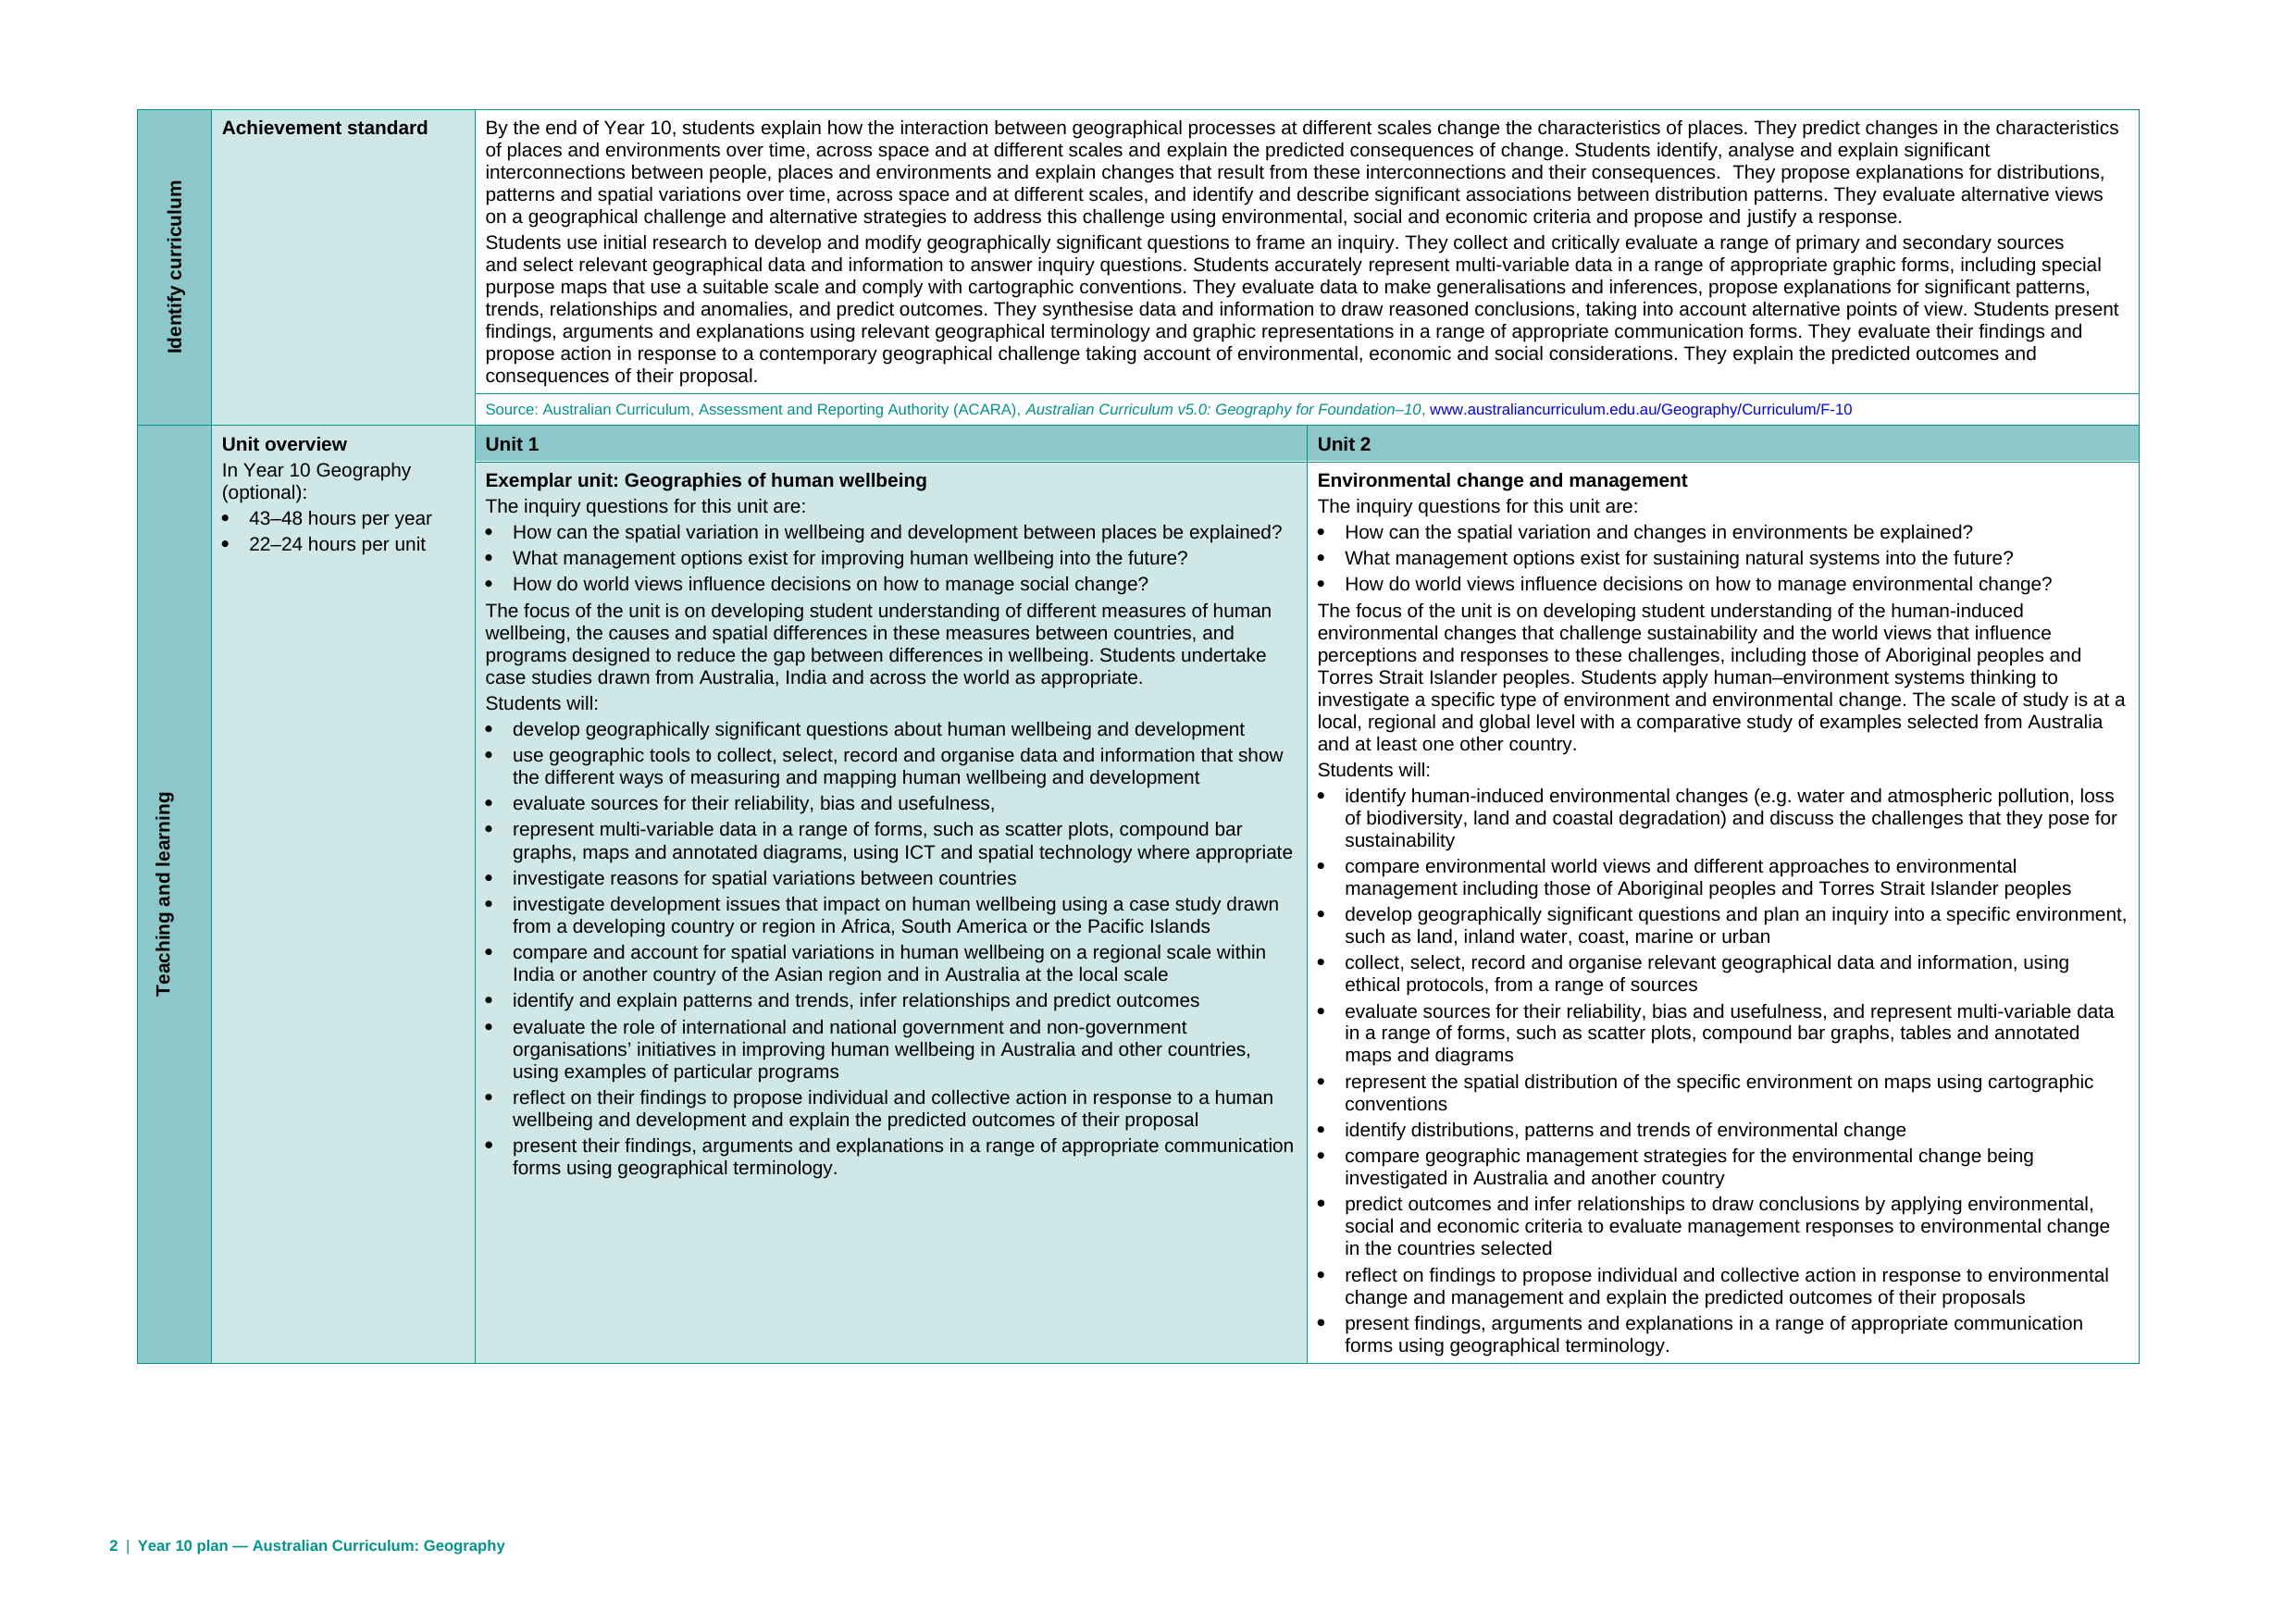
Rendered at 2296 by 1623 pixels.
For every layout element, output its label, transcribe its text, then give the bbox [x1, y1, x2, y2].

table_cell Exemplar unit: Geographies of human wellbeing The inquiry questions for this unit are: How can the spatial variation in wellbeing and development between places be explained? What management options exist for improving human wellbeing into the future? How do world views influence decisions on how to manage social change? The focus of the unit is on developing student understanding of different measures of human wellbeing, the causes and spatial differences in these measures between countries, and programs designed to reduce the gap between differences in wellbeing. Students undertake case studies drawn from Australia, India and across the world as appropriate. Students will: develop geographically significant questions about human wellbeing and development use geographic tools to collect, select, record and organise data and information that show the different ways of measuring and mapping human wellbeing and development evaluate sources for their reliability, bias and usefulness, represent multi-variable data in a range of forms, such as scatter plots, compound bar graphs, maps and annotated diagrams, using ICT and spatial technology where appropriate investigate reasons for spatial variations between countries investigate development issues that impact on human wellbeing using a case study drawn from a developing country or region in Africa, South America or the Pacific Islands compare and account for spatial variations in human wellbeing on a regional scale within India or another country of the Asian region and in Australia at the local scale identify and explain patterns and trends, infer relationships and predict outcomes evaluate the role of international and national government and non-government organisations’ initiatives in improving human wellbeing in Australia and other countries, using examples of particular programs reflect on their findings to propose individual and collective action in response to a human wellbeing and development and explain the predicted outcomes of their proposal present their findings, arguments and explanations in a range of appropriate communication forms using geographical terminology. [476, 463, 1307, 1363]
table_cell Unit 2 [1308, 426, 2139, 461]
table_cell Achievement standard [212, 110, 475, 425]
table_cell Identify curriculum [138, 110, 211, 425]
table_cell Teaching and learning [138, 426, 211, 1363]
table_cell By the end of Year 10, students explain how the interaction between geographical processes at different scales change the characteristics of places. They predict changes in the characteristics of places and environments over time, across space and at different scales and explain the predicted consequences of change. Students identify, analyse and explain significant interconnections between people, places and environments and explain changes that result from these interconnections and their consequences. They propose explanations for distributions, patterns and spatial variations over time, across space and at different scales, and identify and describe significant associations between distribution patterns. They evaluate alternative views on a geographical challenge and alternative strategies to address this challenge using environmental, social and economic criteria and propose and justify a response. Students use initial research to develop and modify geographically significant questions to frame an inquiry. They collect and critically evaluate a range of primary and secondary sources and select relevant geographical data and information to answer inquiry questions. Students accurately represent multi-variable data in a range of appropriate graphic forms, including special purpose maps that use a suitable scale and comply with cartographic conventions. They evaluate data to make generalisations and inferences, propose explanations for significant patterns, trends, relationships and anomalies, and predict outcomes. They synthesise data and information to draw reasoned conclusions, taking into account alternative points of view. Students present findings, arguments and explanations using relevant geographical terminology and graphic representations in a range of appropriate communication forms. They evaluate their findings and propose action in response to a contemporary geographical challenge taking account of environmental, economic and social considerations. They explain the predicted outcomes and consequences of their proposal. [476, 110, 2139, 393]
table_cell Unit 1 [476, 426, 1307, 461]
table_cell Source: Australian Curriculum, Assessment and Reporting Authority (ACARA), Australian Curriculum v5.0: Geography for Foundation–10, www.australiancurriculum.edu.au/Geography/Curriculum/F-10 [476, 394, 2139, 425]
table_cell Unit overview In Year 10 Geography (optional): 43–48 hours per year 22–24 hours per unit [212, 426, 475, 1363]
table_cell Environmental change and management The inquiry questions for this unit are: How can the spatial variation and changes in environments be explained? What management options exist for sustaining natural systems into the future? How do world views influence decisions on how to manage environmental change? The focus of the unit is on developing student understanding of the human-induced environmental changes that challenge sustainability and the world views that influence perceptions and responses to these challenges, including those of Aboriginal peoples and Torres Strait Islander peoples. Students apply human–environment systems thinking to investigate a specific type of environment and environmental change. The scale of study is at a local, regional and global level with a comparative study of examples selected from Australia and at least one other country. Students will: identify human-induced environmental changes (e.g. water and atmospheric pollution, loss of biodiversity, land and coastal degradation) and discuss the challenges that they pose for sustainability compare environmental world views and different approaches to environmental management including those of Aboriginal peoples and Torres Strait Islander peoples develop geographically significant questions and plan an inquiry into a specific environment, such as land, inland water, coast, marine or urban collect, select, record and organise relevant geographical data and information, using ethical protocols, from a range of sources evaluate sources for their reliability, bias and usefulness, and represent multi-variable data in a range of forms, such as scatter plots, compound bar graphs, tables and annotated maps and diagrams represent the spatial distribution of the specific environment on maps using cartographic conventions identify distributions, patterns and trends of environmental change compare geographic management strategies for the environmental change being investigated in Australia and another country predict outcomes and infer relationships to draw conclusions by applying environmental, social and economic criteria to evaluate management responses to environmental change in the countries selected reflect on findings to propose individual and collective action in response to environmental change and management and explain the predicted outcomes of their proposals present findings, arguments and explanations in a range of appropriate communication forms using geographical terminology. [1308, 463, 2139, 1363]
